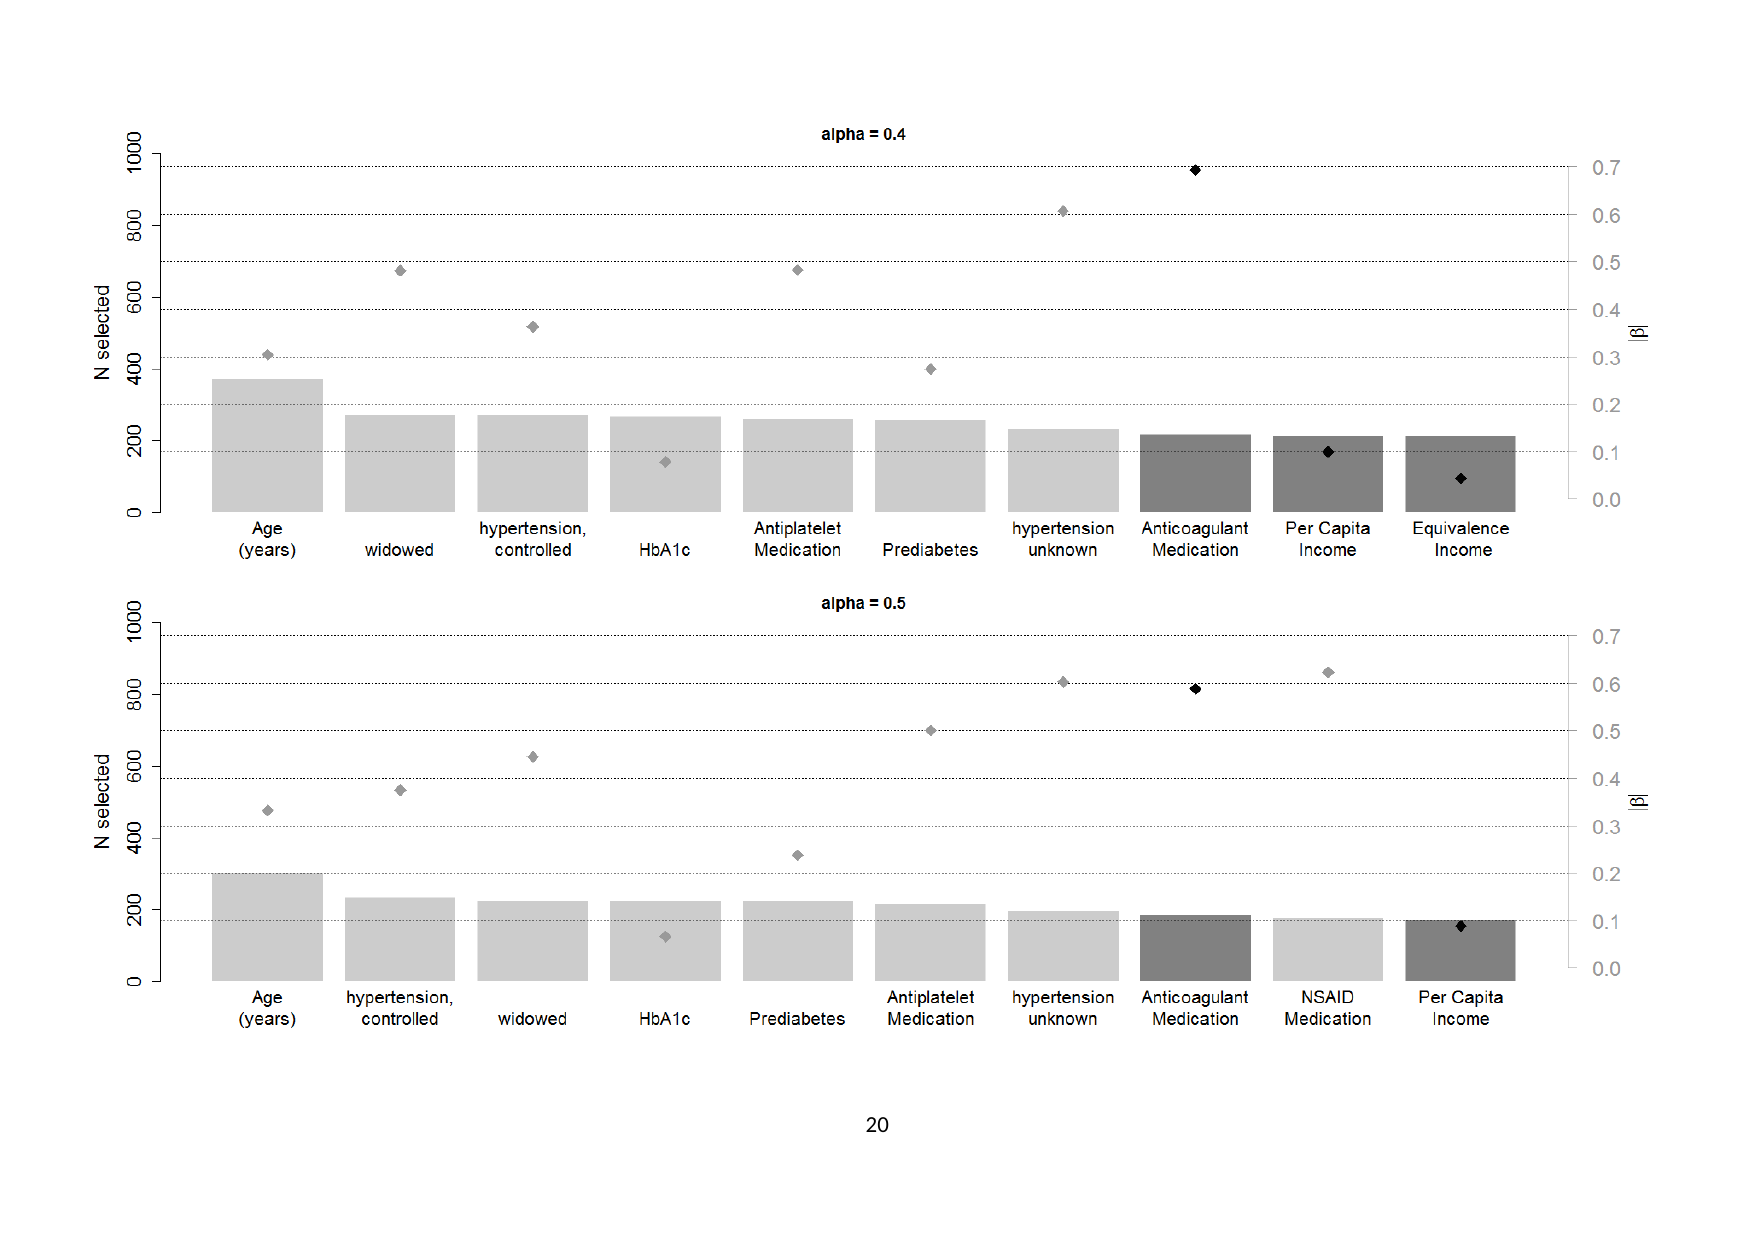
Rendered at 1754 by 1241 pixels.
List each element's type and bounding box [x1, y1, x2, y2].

picture [93, 581, 1650, 1032]
picture [93, 112, 1650, 563]
